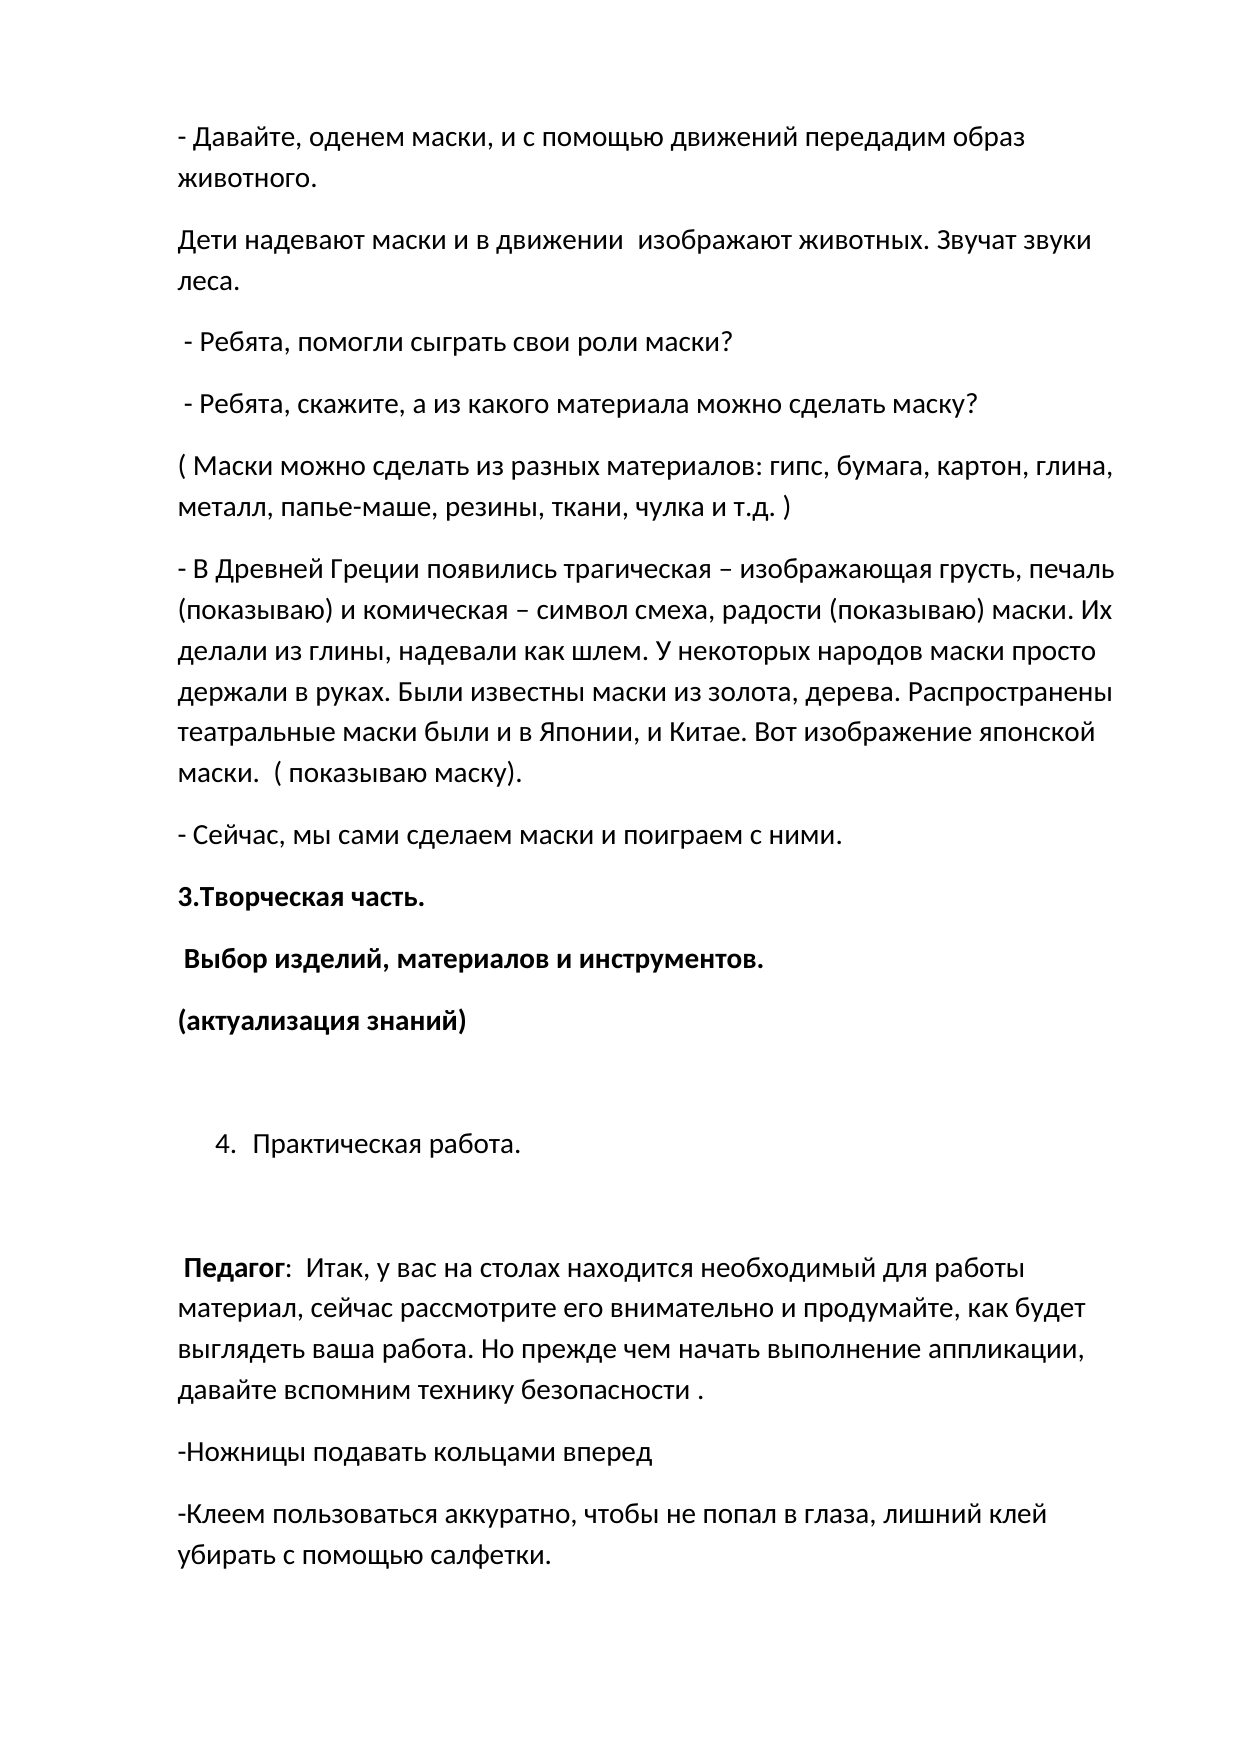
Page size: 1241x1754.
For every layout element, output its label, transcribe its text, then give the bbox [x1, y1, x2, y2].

text ( Маски можно сделать из разных материалов: гипс, бумага, картон, глина, металл, папье-маше, резины, ткани, чулка и т.д. ) [177, 447, 1152, 524]
text 3.Творческая часть. [177, 878, 1152, 914]
text Педагог: Итак, у вас на столах находится необходимый для работы материал, сейчас рассмотрите его внимательно и продумайте, как будет выглядеть ваша работа. Но прежде чем начать выполнение аппликации, давайте вспомним технику безопасности . [177, 1249, 1152, 1407]
text - Ребята, скажите, а из какого материала можно сделать маску? [177, 385, 1152, 421]
text - Давайте, оденем маски, и с помощью движений передадим образ животного. [177, 118, 1152, 195]
text Выбор изделий, материалов и инструментов. [177, 940, 1152, 975]
text (актуализация знаний) [177, 1002, 1152, 1037]
text Дети надевают маски и в движении изображают животных. Звучат звуки леса. [177, 221, 1152, 297]
text - В Древней Греции появились трагическая – изображающая грусть, печаль (показываю) и комическая – символ смеха, радости (показываю) маски. Их делали из глины, надевали как шлем. У некоторых народов маски просто держали в руках. Были известны маски из золота, дерева. Распространены театральные маски были и в Японии, и Китае. Вот изображение японской маски. ( показываю маску). [177, 550, 1152, 790]
text - Сейчас, мы сами сделаем маски и поиграем с ними. [177, 816, 1152, 852]
text -Клеем пользоваться аккуратно, чтобы не попал в глаза, лишний клей убирать с помощью салфетки. [177, 1495, 1152, 1572]
text - Ребята, помогли сыграть свои роли маски? [177, 323, 1152, 359]
list Практическая работа. [215, 1125, 1152, 1161]
text -Ножницы подавать кольцами вперед [177, 1433, 1152, 1469]
